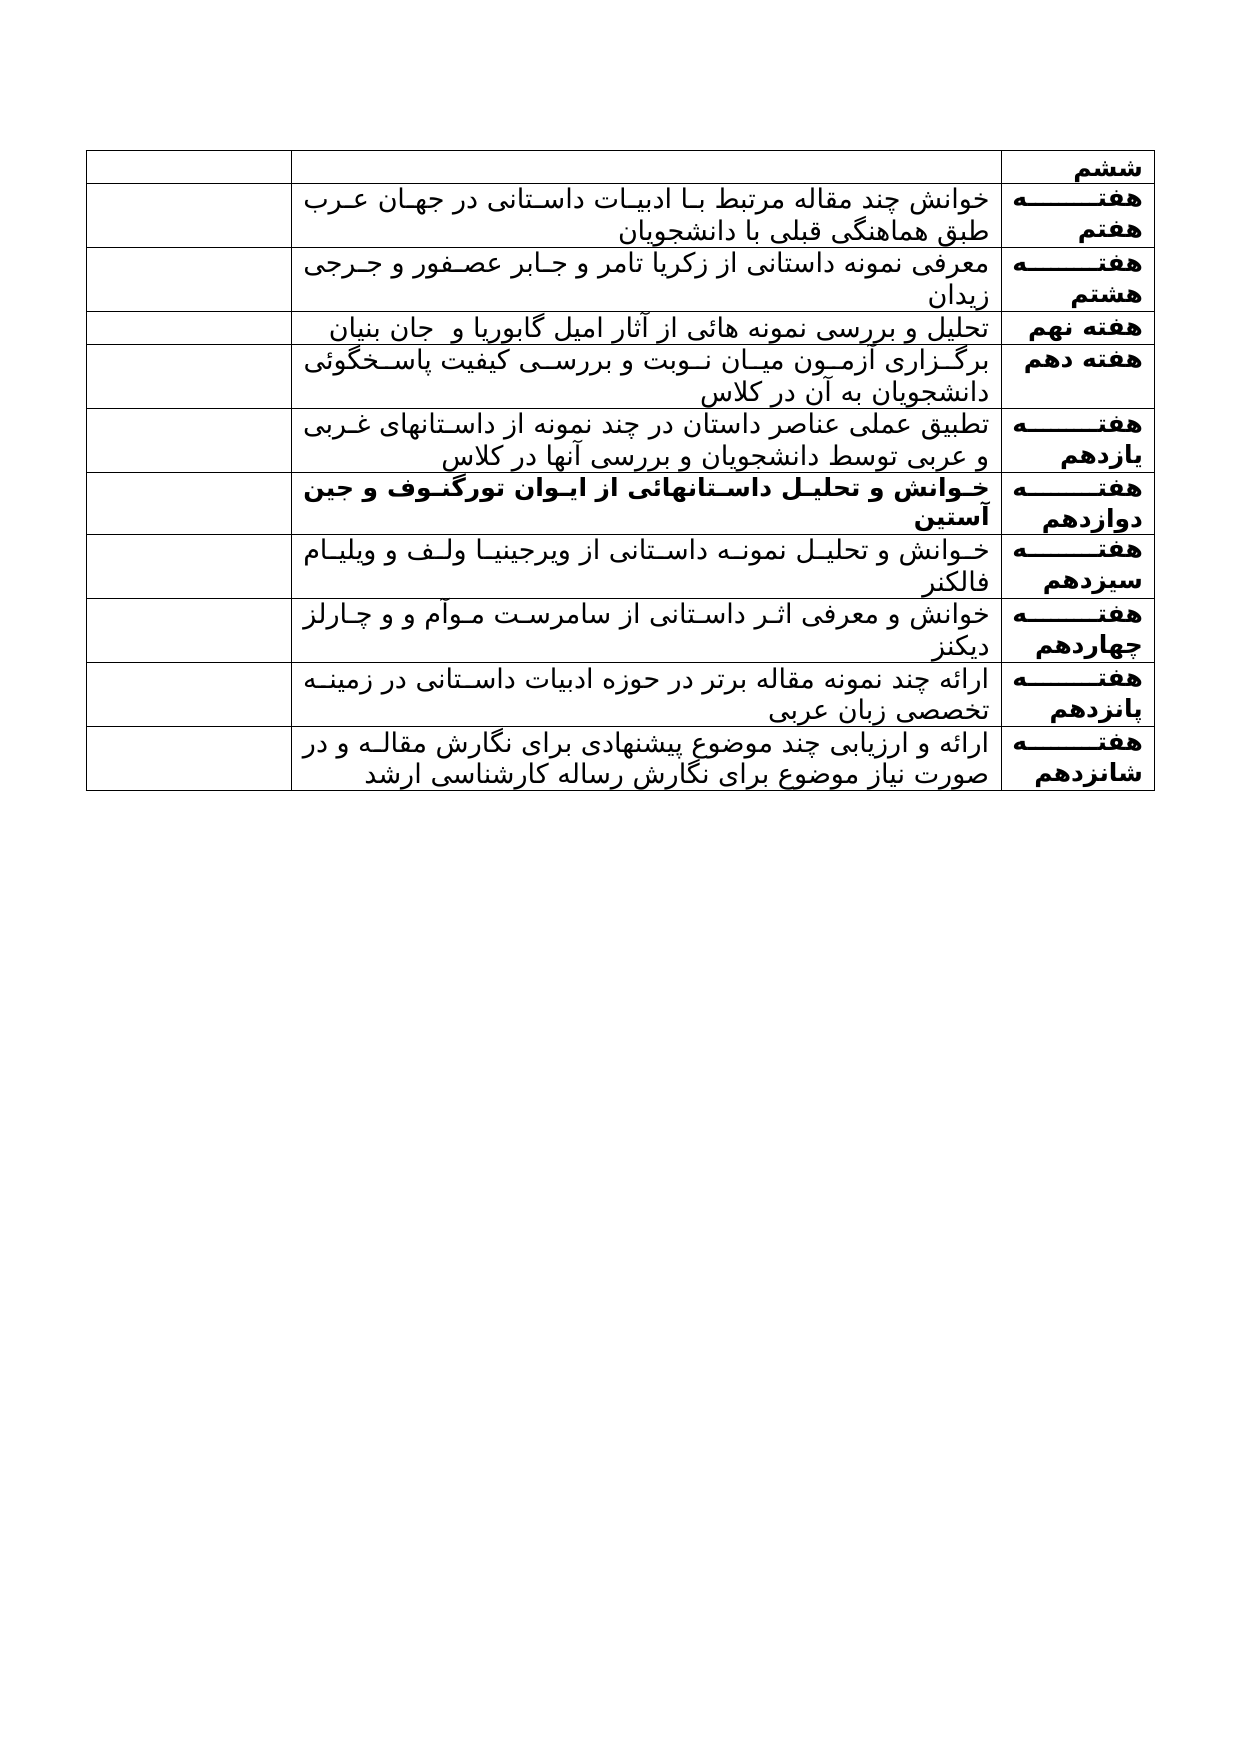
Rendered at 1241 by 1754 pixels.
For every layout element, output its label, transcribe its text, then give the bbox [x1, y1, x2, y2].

table_cell ارائه و ارزیابی چند موضوع پیشنهادی برای نگارش مقاله و در صورت نیاز موضوع برای نگارش رساله کارشناسی ارشد [292, 727, 1001, 790]
table_cell خوانش و تحلیل نمونه داستانی از ویرجینیا ولف و ویلیام فالکنر [292, 535, 1001, 598]
table_cell هفته دوازدهم [1002, 473, 1154, 534]
table_cell [87, 599, 291, 662]
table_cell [292, 151, 1001, 183]
table_cell هفته سیزدهم [1002, 535, 1154, 598]
table_cell [87, 151, 291, 183]
table_cell هفته دهم [1002, 345, 1154, 408]
table_cell هفته هشتم [1002, 248, 1154, 311]
table_cell هفته یازدهم [1002, 409, 1154, 472]
table_cell [87, 535, 291, 598]
table_cell هفته پانزدهم [1002, 663, 1154, 726]
table_cell ارائه چند نمونه مقاله برتر در حوزه ادبیات داستانی در زمینه تخصصی زبان عربی [292, 663, 1001, 726]
table_cell [87, 345, 291, 408]
table_cell تحلیل و بررسی نمونه هائی از آثار امیل گابوریا و جان بنیان [292, 312, 1001, 343]
table_cell [87, 248, 291, 311]
table_cell برگزاری آزمون میان نوبت و بررسی کیفیت پاسخگوئی دانشجویان به آن در کلاس [292, 345, 1001, 408]
table_cell [87, 409, 291, 472]
table_cell هفته هفتم [1002, 184, 1154, 247]
table_cell هفته شانزدهم [1002, 727, 1154, 790]
table_cell [87, 312, 291, 343]
table_cell هفته نهم [1002, 312, 1154, 343]
table_cell تطبیق عملی عناصر داستان در چند نمونه از داستانهای غربی و عربی توسط دانشجویان و بررسی آنها در کلاس [292, 409, 1001, 472]
table_cell خوانش و تحلیل داستانهائی از ایوان تورگنوف و جین آستین [292, 473, 1001, 534]
table_cell [87, 184, 291, 247]
table_cell [87, 663, 291, 726]
table_cell هفته ششم [1002, 151, 1154, 183]
table_cell خوانش چند مقاله مرتبط با ادبیات داستانی در جهان عرب طبق هماهنگی قبلی با دانشجویان [292, 184, 1001, 247]
table_cell خوانش و معرفی اثر داستانی از سامرست موآم و و چارلز دیکنز [292, 599, 1001, 662]
table_cell [87, 473, 291, 534]
table_cell [87, 727, 291, 790]
table_cell هفته چهاردهم [1002, 599, 1154, 662]
table_cell معرفی نمونه داستانی از زکریا تامر و جابر عصفور و جرجی زیدان [292, 248, 1001, 311]
